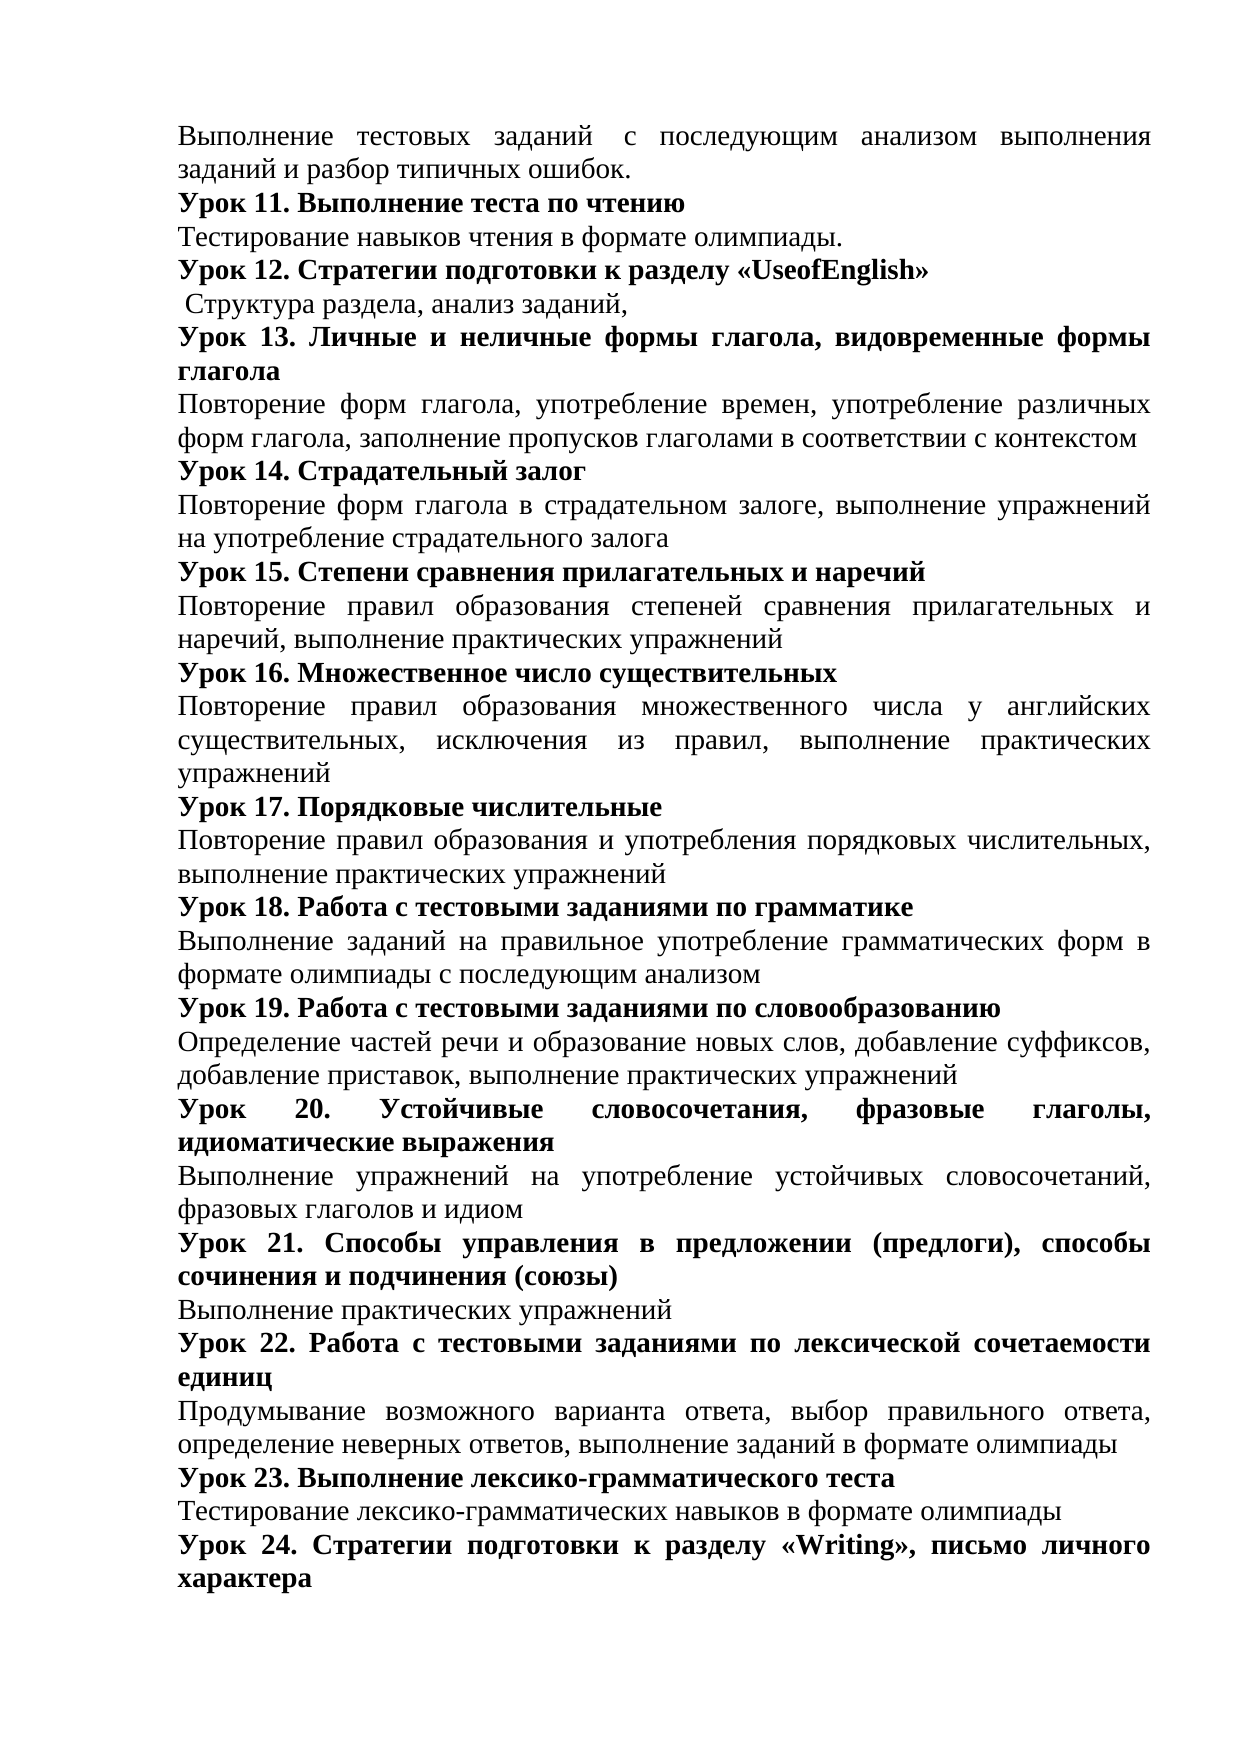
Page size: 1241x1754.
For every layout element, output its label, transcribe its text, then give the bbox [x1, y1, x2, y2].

text Урок 11. Выполнение теста по чтению [177, 185, 1152, 219]
text Урок 15. Степени сравнения прилагательных и наречий [177, 554, 1152, 588]
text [177, 118, 1152, 185]
text Определение частей речи и образование новых слов, добавление суффиксов, добавление приставок, выполнение практических упражнений [177, 1024, 1152, 1091]
text Выполнение упражнений на употребление устойчивых словосочетаний, фразовых глаголов и идиом [177, 1158, 1152, 1225]
text Урок 23. Выполнение лексико-грамматического теста [177, 1460, 1152, 1493]
text Урок 24. Стратегии подготовки к разделу «Writing», письмо личного характера [177, 1527, 1152, 1594]
text Урок 17. Порядковые числительные [177, 789, 1152, 822]
text Тестирование навыков чтения в формате олимпиады. [177, 219, 1152, 252]
text Выполнение практических упражнений [177, 1292, 1152, 1326]
text Тестирование лексико-грамматических навыков в формате олимпиады [177, 1493, 1152, 1527]
text Структура раздела, анализ заданий, [177, 286, 1152, 319]
text Урок 21. Способы управления в предложении (предлоги), способы сочинения и подчинения (союзы) [177, 1225, 1152, 1292]
text Повторение правил образования множественного числа у английских существительных, исключения из правил, выполнение практических упражнений [177, 688, 1152, 789]
text Урок 18. Работа с тестовыми заданиями по грамматике [177, 889, 1152, 923]
text Урок 22. Работа с тестовыми заданиями по лексической сочетаемости единиц [177, 1326, 1152, 1393]
text Урок 19. Работа с тестовыми заданиями по словообразованию [177, 990, 1152, 1024]
text Урок 20. Устойчивые словосочетания, фразовые глаголы, идиоматические выражения [177, 1091, 1152, 1158]
text Повторение правил образования и употребления порядковых числительных, выполнение практических упражнений [177, 822, 1152, 889]
text Повторение форм глагола в страдательном залоге, выполнение упражнений на употребление страдательного залога [177, 487, 1152, 554]
text Повторение форм глагола, употребление времен, употребление различных форм глагола, заполнение пропусков глаголами в соответствии с контекстом [177, 386, 1152, 453]
text Урок 12. Стратегии подготовки к разделу «UseofEnglish» [177, 252, 1152, 286]
text Продумывание возможного варианта ответа, выбор правильного ответа, определение неверных ответов, выполнение заданий в формате олимпиады [177, 1393, 1152, 1460]
text Выполнение заданий на правильное употребление грамматических форм в формате олимпиады с последующим анализом [177, 923, 1152, 990]
text Урок 13. Личные и неличные формы глагола, видовременные формы глагола [177, 319, 1152, 386]
text Урок 14. Страдательный залог [177, 453, 1152, 487]
text Урок 16. Множественное число существительных [177, 655, 1152, 688]
text Повторение правил образования степеней сравнения прилагательных и наречий, выполнение практических упражнений [177, 588, 1152, 655]
